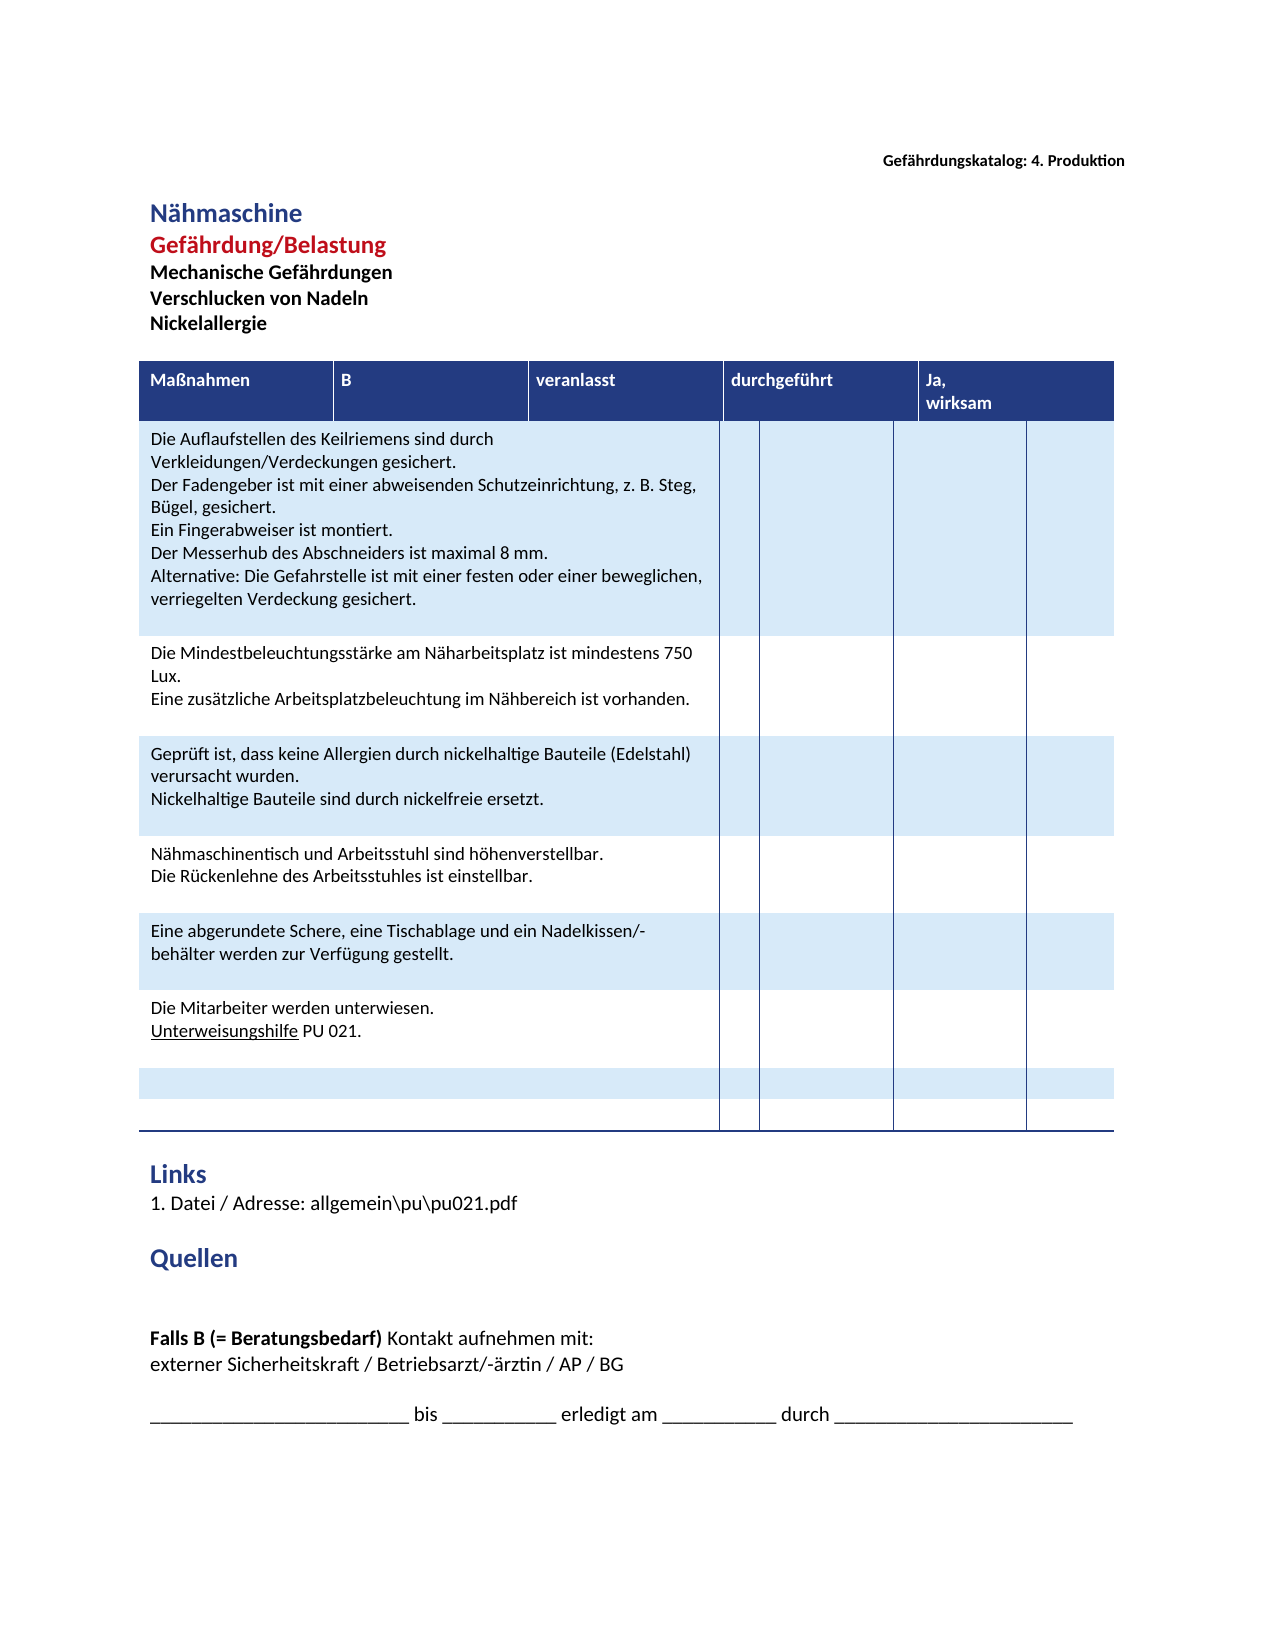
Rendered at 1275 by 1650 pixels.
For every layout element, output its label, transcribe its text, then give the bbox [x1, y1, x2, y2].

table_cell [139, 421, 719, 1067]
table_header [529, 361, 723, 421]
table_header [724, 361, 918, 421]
subtitle Links [150, 1158, 1125, 1191]
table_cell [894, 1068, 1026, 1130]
subtitle Gefährdungskatalog: 4. Produktion [150, 150, 1125, 170]
text Falls B (= Beratungsbedarf) Kontakt aufnehmen mit: [150, 1325, 1125, 1351]
text Verschlucken von Nadeln [150, 285, 1125, 310]
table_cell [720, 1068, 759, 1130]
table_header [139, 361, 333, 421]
text _________________________ bis ___________ erledigt am ___________ durch _______________________ [150, 1402, 1125, 1427]
subtitle Quellen [150, 1241, 1125, 1274]
text externer Sicherheitskraft / Betriebsarzt/-ärztin / AP / BG [150, 1351, 1125, 1376]
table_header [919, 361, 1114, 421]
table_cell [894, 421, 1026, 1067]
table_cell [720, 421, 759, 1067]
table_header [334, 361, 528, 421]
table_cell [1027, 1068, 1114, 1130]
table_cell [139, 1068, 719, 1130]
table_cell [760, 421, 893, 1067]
text Mechanische Gefährdungen [150, 259, 1125, 285]
subtitle Nähmaschine [150, 196, 1125, 229]
text 1. Datei / Adresse: allgemein\pu\pu021.pdf [150, 1191, 1125, 1216]
text Nickelallergie [150, 310, 1125, 336]
subtitle Gefährdung/Belastung [150, 229, 1125, 259]
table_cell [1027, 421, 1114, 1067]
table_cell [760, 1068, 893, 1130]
